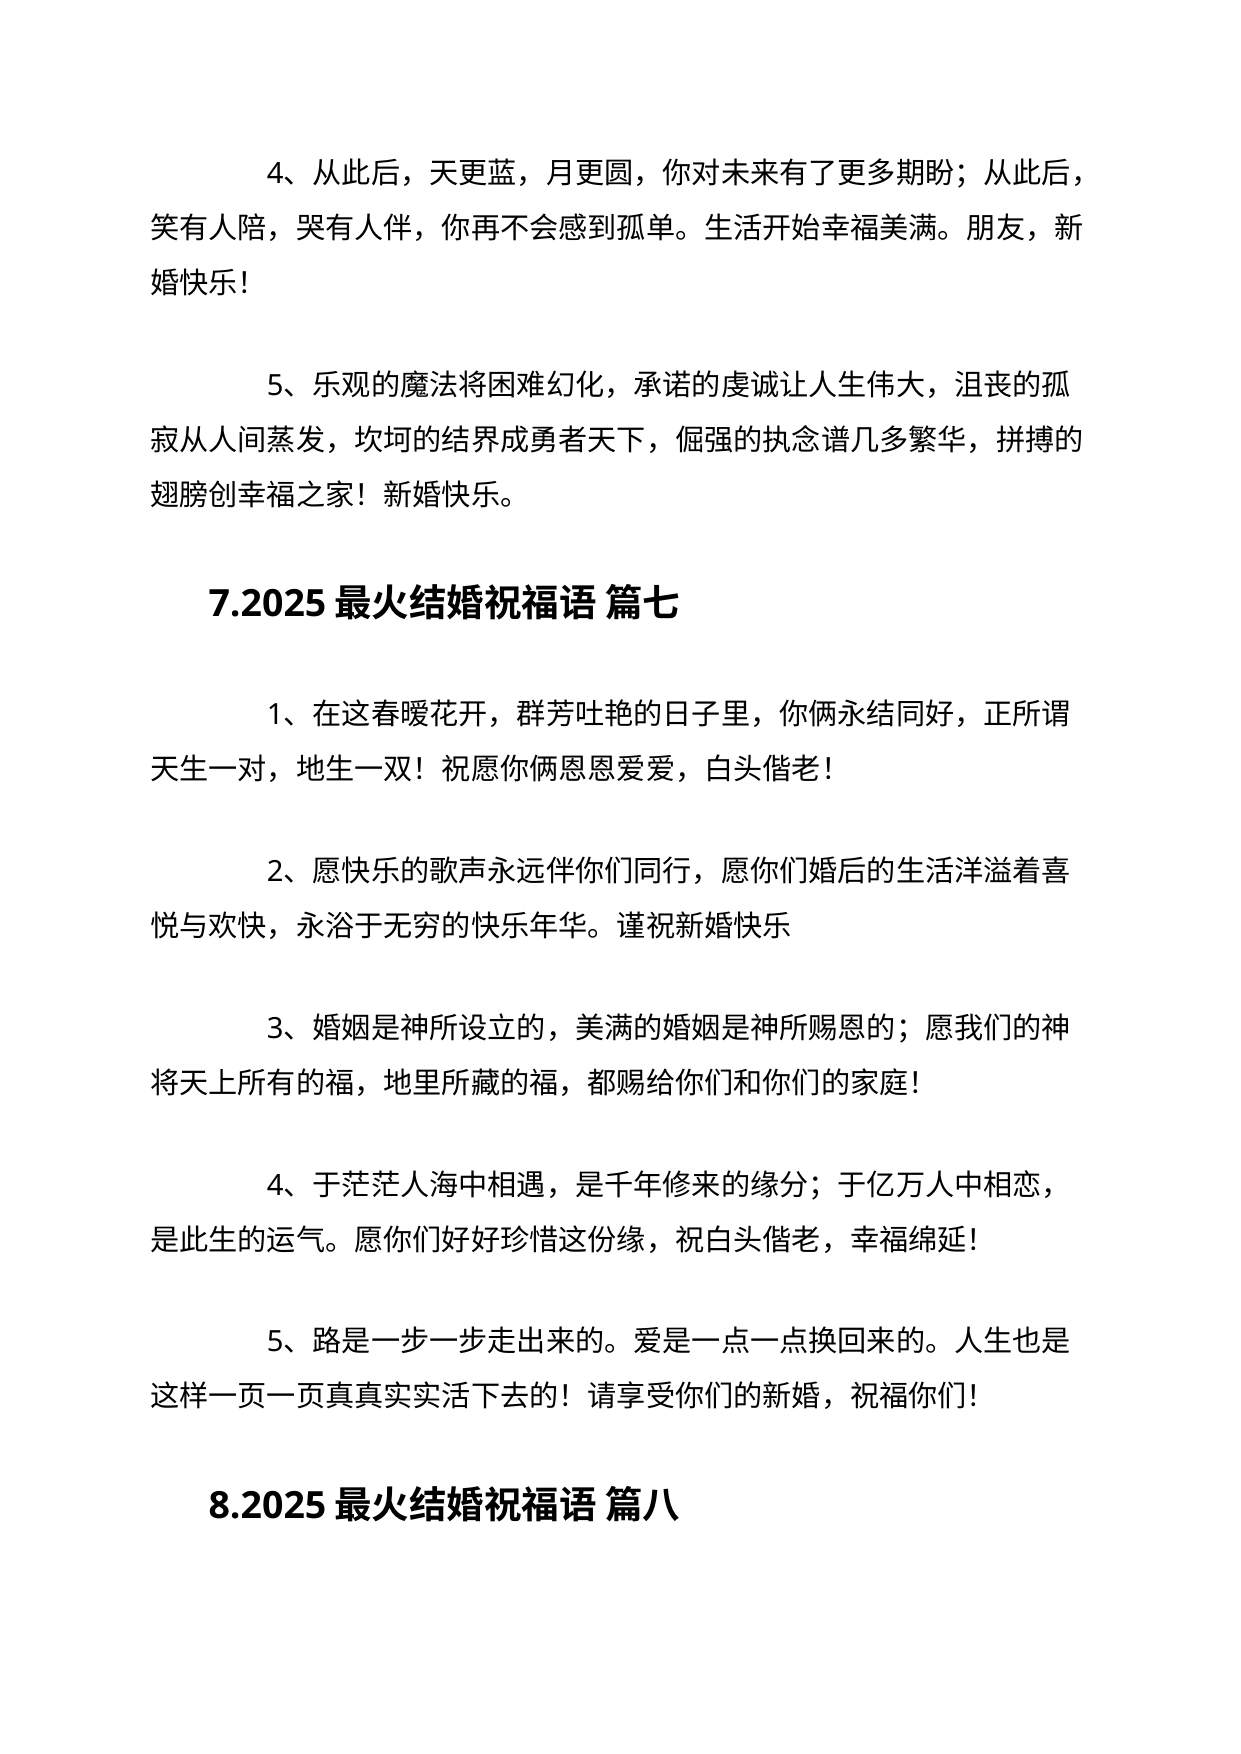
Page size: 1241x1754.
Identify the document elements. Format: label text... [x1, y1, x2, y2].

text 7.2025最火结婚祝福语 篇七 [150, 573, 1090, 628]
text 1、在这春暧花开，群芳吐艳的日子里，你俩永结同好，正所谓天生一对，地生一双！祝愿你俩恩恩爱爱，白头偕老！ [150, 691, 1090, 788]
text 4、从此后，天更蓝，月更圆，你对未来有了更多期盼；从此后，笑有人陪，哭有人伴，你再不会感到孤单。生活开始幸福美满。朋友，新婚快乐！ [150, 150, 1090, 302]
text 4、于茫茫人海中相遇，是千年修来的缘分；于亿万人中相恋，是此生的运气。愿你们好好珍惜这份缘，祝白头偕老，幸福绵延！ [150, 1161, 1090, 1258]
text 5、乐观的魔法将困难幻化，承诺的虔诚让人生伟大，沮丧的孤寂从人间蒸发，坎坷的结界成勇者天下，倔强的执念谱几多繁华，拼搏的翅膀创幸福之家！新婚快乐。 [150, 362, 1090, 514]
text 5、路是一步一步走出来的。爱是一点一点换回来的。人生也是这样一页一页真真实实活下去的！请享受你们的新婚，祝福你们！ [150, 1318, 1090, 1415]
text 3、婚姻是神所设立的，美满的婚姻是神所赐恩的；愿我们的神将天上所有的福，地里所藏的福，都赐给你们和你们的家庭！ [150, 1004, 1090, 1102]
text 8.2025最火结婚祝福语 篇八 [150, 1475, 1090, 1529]
text 2、愿快乐的歌声永远伴你们同行，愿你们婚后的生活洋溢着喜悦与欢快，永浴于无穷的快乐年华。谨祝新婚快乐 [150, 848, 1090, 945]
